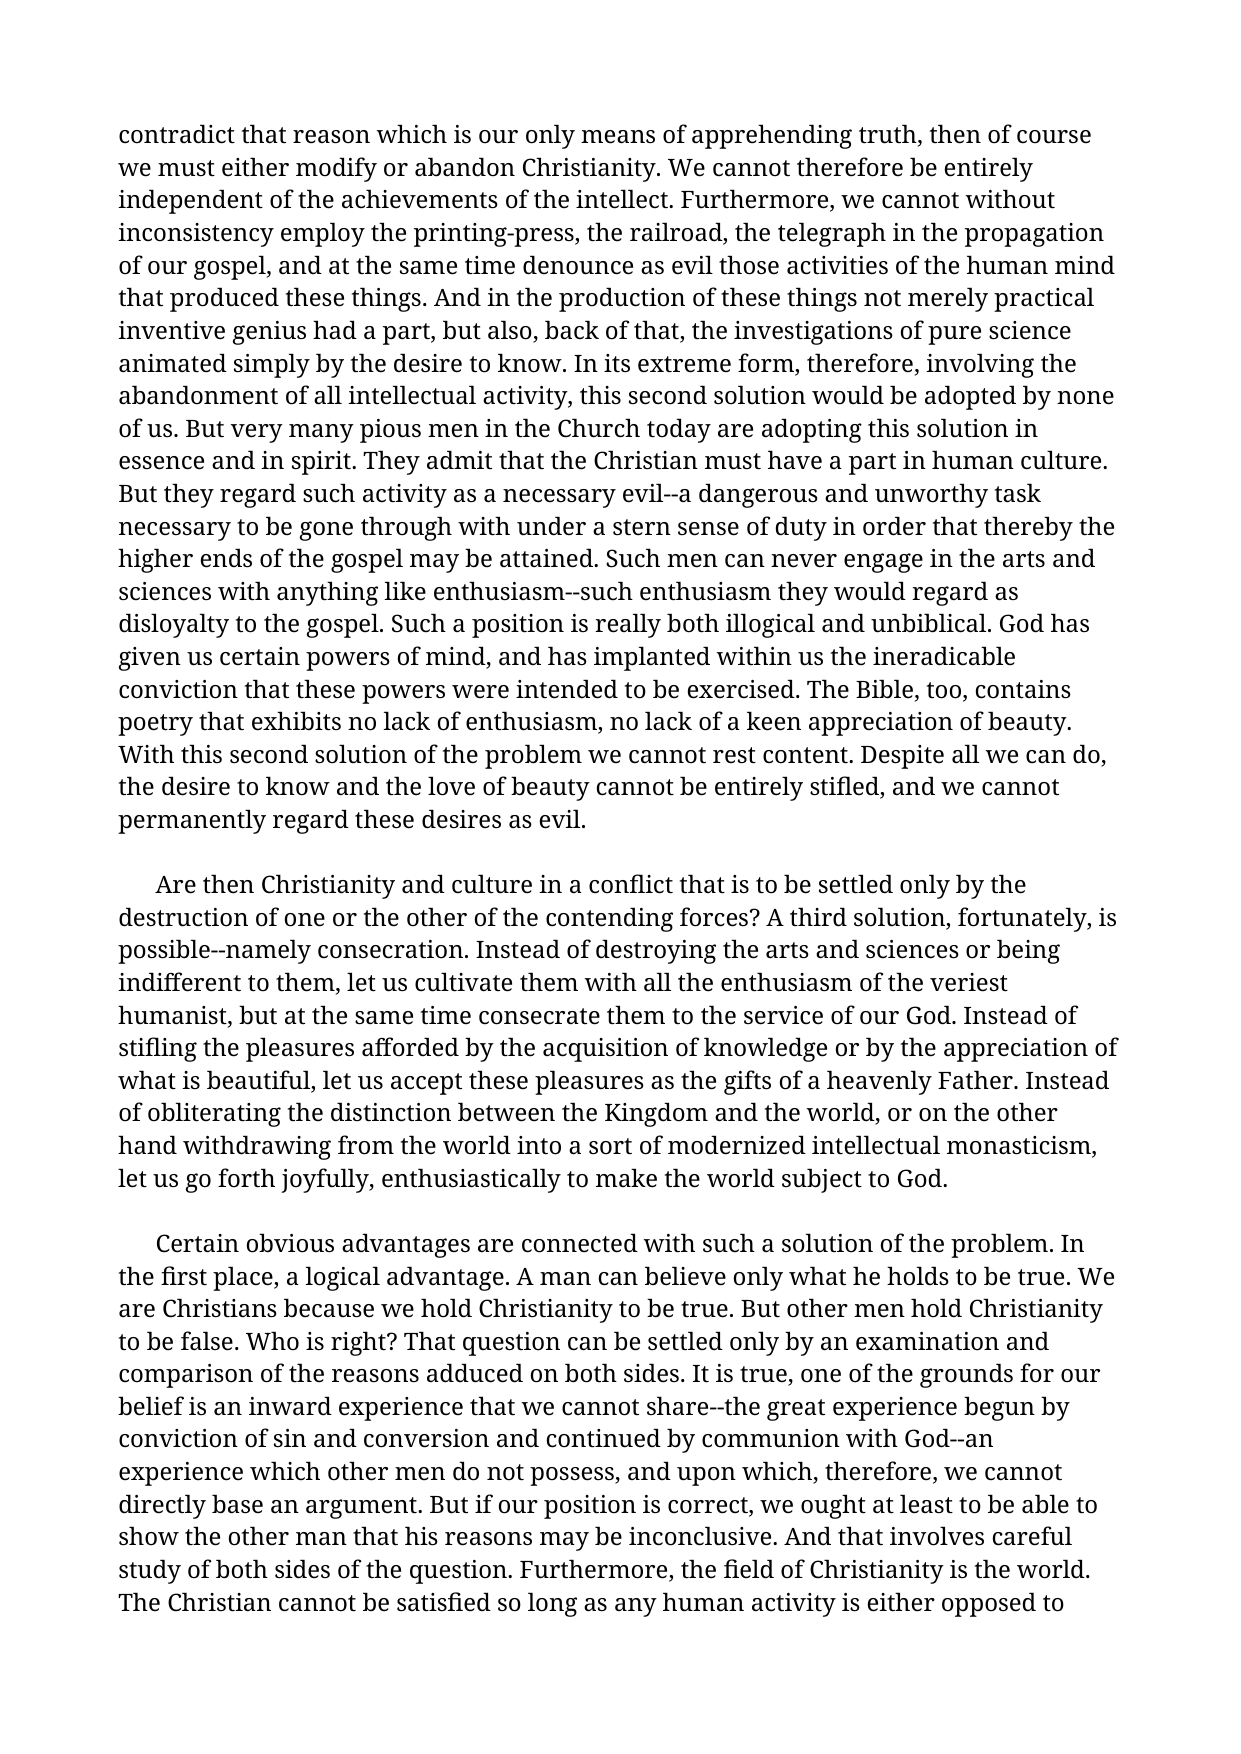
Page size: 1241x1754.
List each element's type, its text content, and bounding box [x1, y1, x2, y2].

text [118, 1227, 1122, 1618]
text Are then Christianity and culture in a conflict that is to be settled only by the destruction of one or the other of the contending forces? A third solution, fortunately, is possible--namely consecration. Instead of destroying the arts and sciences or being indifferent to them, let us cultivate them with all the enthusiasm of the veriest humanist, but at the same time consecrate them to the service of our God. Instead of stifling the pleasures afforded by the acquisition of knowledge or by the appreciation of what is beautiful, let us accept these pleasures as the gifts of a heavenly Father. Instead of obliterating the distinction between the Kingdom and the world, or on the other hand withdrawing from the world into a sort of modernized intellectual monasticism, let us go forth joyfully, enthusiastically to make the world subject to God. [118, 868, 1122, 1194]
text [118, 118, 1122, 835]
